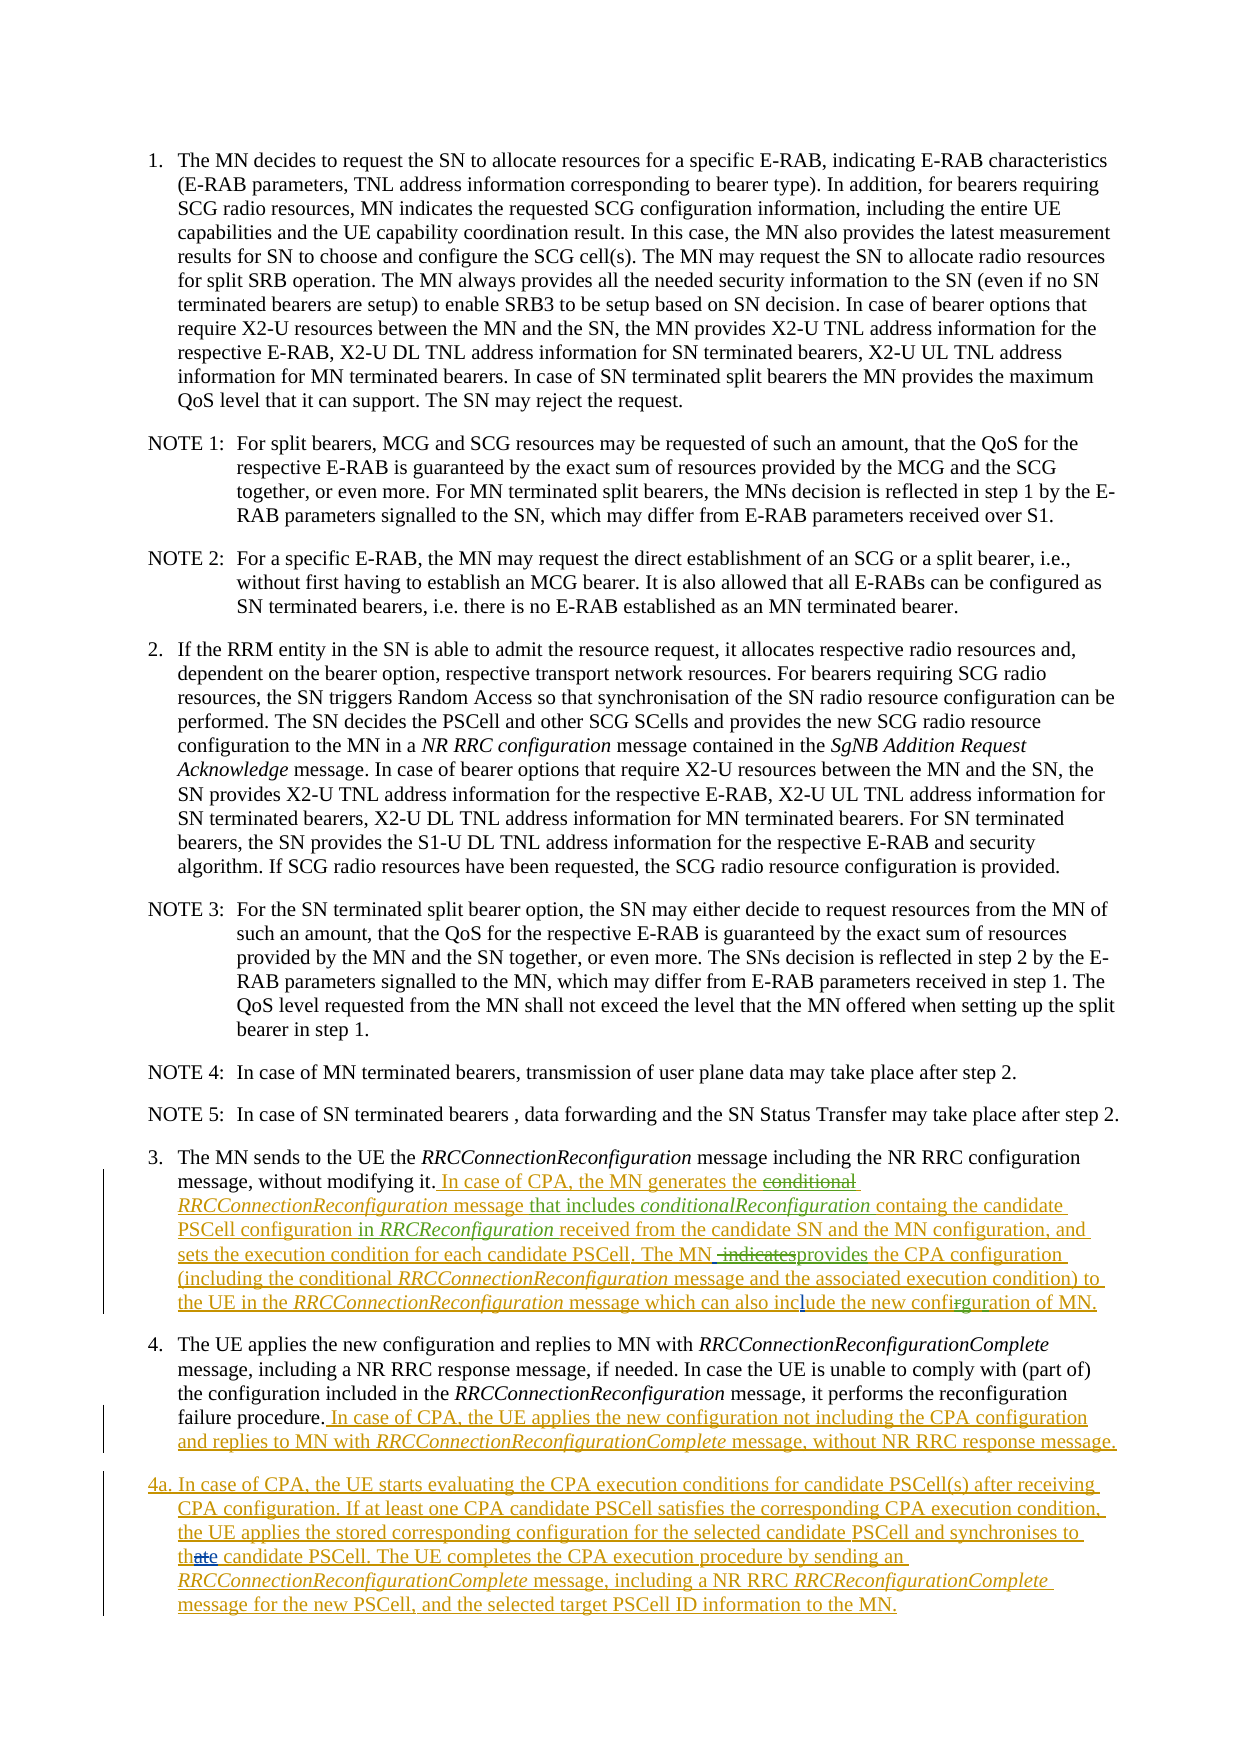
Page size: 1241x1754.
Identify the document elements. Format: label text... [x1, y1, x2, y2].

text NOTE 1: For split bearers, MCG and SCG resources may be requested of such an amount, that the QoS for the respective E-RAB is guaranteed by the exact sum of resources provided by the MCG and the SCG together, or even more. For MN terminated split bearers, the MNs decision is reflected in step 1 by the E-RAB parameters signalled to the SN, which may differ from E-RAB parameters received over S1. [148, 431, 1122, 527]
text NOTE 4: In case of MN terminated bearers, transmission of user plane data may take place after step 2. [148, 1059, 1122, 1084]
text NOTE 2: For a specific E-RAB, the MN may request the direct establishment of an SCG or a split bearer, i.e., without first having to establish an MCG bearer. It is also allowed that all E-RABs can be configured as SN terminated bearers, i.e. there is no E-RAB established as an MN terminated bearer. [148, 546, 1122, 618]
text 1. The MN decides to request the SN to allocate resources for a specific E-RAB, indicating E-RAB characteristics (E-RAB parameters, TNL address information corresponding to bearer type). In addition, for bearers requiring SCG radio resources, MN indicates the requested SCG configuration information, including the entire UE capabilities and the UE capability coordination result. In this case, the MN also provides the latest measurement results for SN to choose and configure the SCG cell(s). The MN may request the SN to allocate radio resources for split SRB operation. The MN always provides all the needed security information to the SN (even if no SN terminated bearers are setup) to enable SRB3 to be setup based on SN decision. In case of bearer options that require X2-U resources between the MN and the SN, the MN provides X2-U TNL address information for the respective E-RAB, X2-U DL TNL address information for SN terminated bearers, X2-U UL TNL address information for MN terminated bearers. In case of SN terminated split bearers the MN provides the maximum QoS level that it can support. The SN may reject the request. [148, 148, 1122, 412]
text 3. The MN sends to the UE the RRCConnectionReconfiguration message including the NR RRC configuration message, without modifying it. [148, 1145, 1122, 1314]
text 4. The UE applies the new configuration and replies to MN with RRCConnectionReconfigurationComplete message, including a NR RRC response message, if needed. In case the UE is unable to comply with (part of) the configuration included in the RRCConnectionReconfiguration message, it performs the reconfiguration failure procedure. [148, 1332, 1122, 1453]
text 2. If the RRM entity in the SN is able to admit the resource request, it allocates respective radio resources and, dependent on the bearer option, respective transport network resources. For bearers requiring SCG radio resources, the SN triggers Random Access so that synchronisation of the SN radio resource configuration can be performed. The SN decides the PSCell and other SCG SCells and provides the new SCG radio resource configuration to the MN in a NR RRC configuration message contained in the SgNB Addition Request Acknowledge message. In case of bearer options that require X2-U resources between the MN and the SN, the SN provides X2-U TNL address information for the respective E-RAB, X2-U UL TNL address information for SN terminated bearers, X2-U DL TNL address information for MN terminated bearers. For SN terminated bearers, the SN provides the S1-U DL TNL address information for the respective E-RAB and security algorithm. If SCG radio resources have been requested, the SCG radio resource configuration is provided. [148, 637, 1122, 878]
text NOTE 5: In case of SN terminated bearers , data forwarding and the SN Status Transfer may take place after step 2. [148, 1102, 1122, 1126]
text NOTE 3: For the SN terminated split bearer option, the SN may either decide to request resources from the MN of such an amount, that the QoS for the respective E-RAB is guaranteed by the exact sum of resources provided by the MN and the SN together, or even more. The SNs decision is reflected in step 2 by the E-RAB parameters signalled to the MN, which may differ from E-RAB parameters received in step 1. The QoS level requested from the MN shall not exceed the level that the MN offered when setting up the split bearer in step 1. [148, 896, 1122, 1041]
